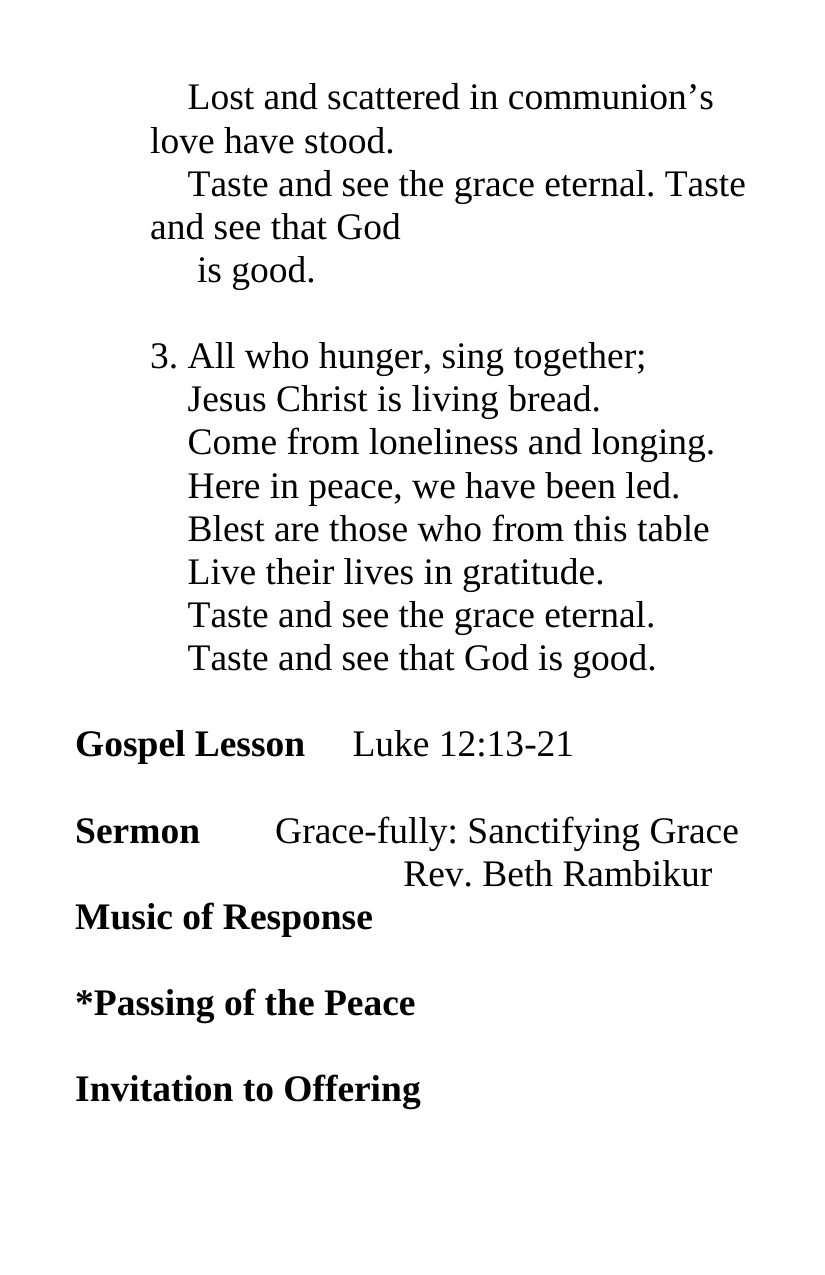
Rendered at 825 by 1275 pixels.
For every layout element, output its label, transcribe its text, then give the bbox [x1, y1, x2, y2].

text Taste and see that God is good. [75, 636, 750, 679]
title Gospel Lesson Luke 12:13-21 [75, 722, 750, 765]
title Taste and see the grace eternal. Taste and see that God [401, 161, 750, 247]
text Jesus Christ is living bread. [75, 377, 750, 420]
title Lost and scattered in communion’s love have stood. [395, 75, 750, 161]
text 3. All who hunger, sing together; [75, 334, 750, 377]
title *Passing of the Peace [75, 981, 750, 1024]
text Taste and see the grace eternal. [75, 592, 750, 636]
text Here in peace, we have been led. [75, 463, 750, 506]
title Sermon Grace-fully: Sanctifying Grace Rev. Beth Rambikur [75, 808, 750, 894]
text Blest are those who from this table [75, 506, 750, 549]
text Live their lives in gratitude. [75, 549, 750, 592]
title Music of Response [75, 894, 750, 937]
text Come from loneliness and longing. [75, 420, 750, 463]
title Invitation to Offering [75, 1067, 750, 1110]
title is good. [150, 247, 750, 291]
